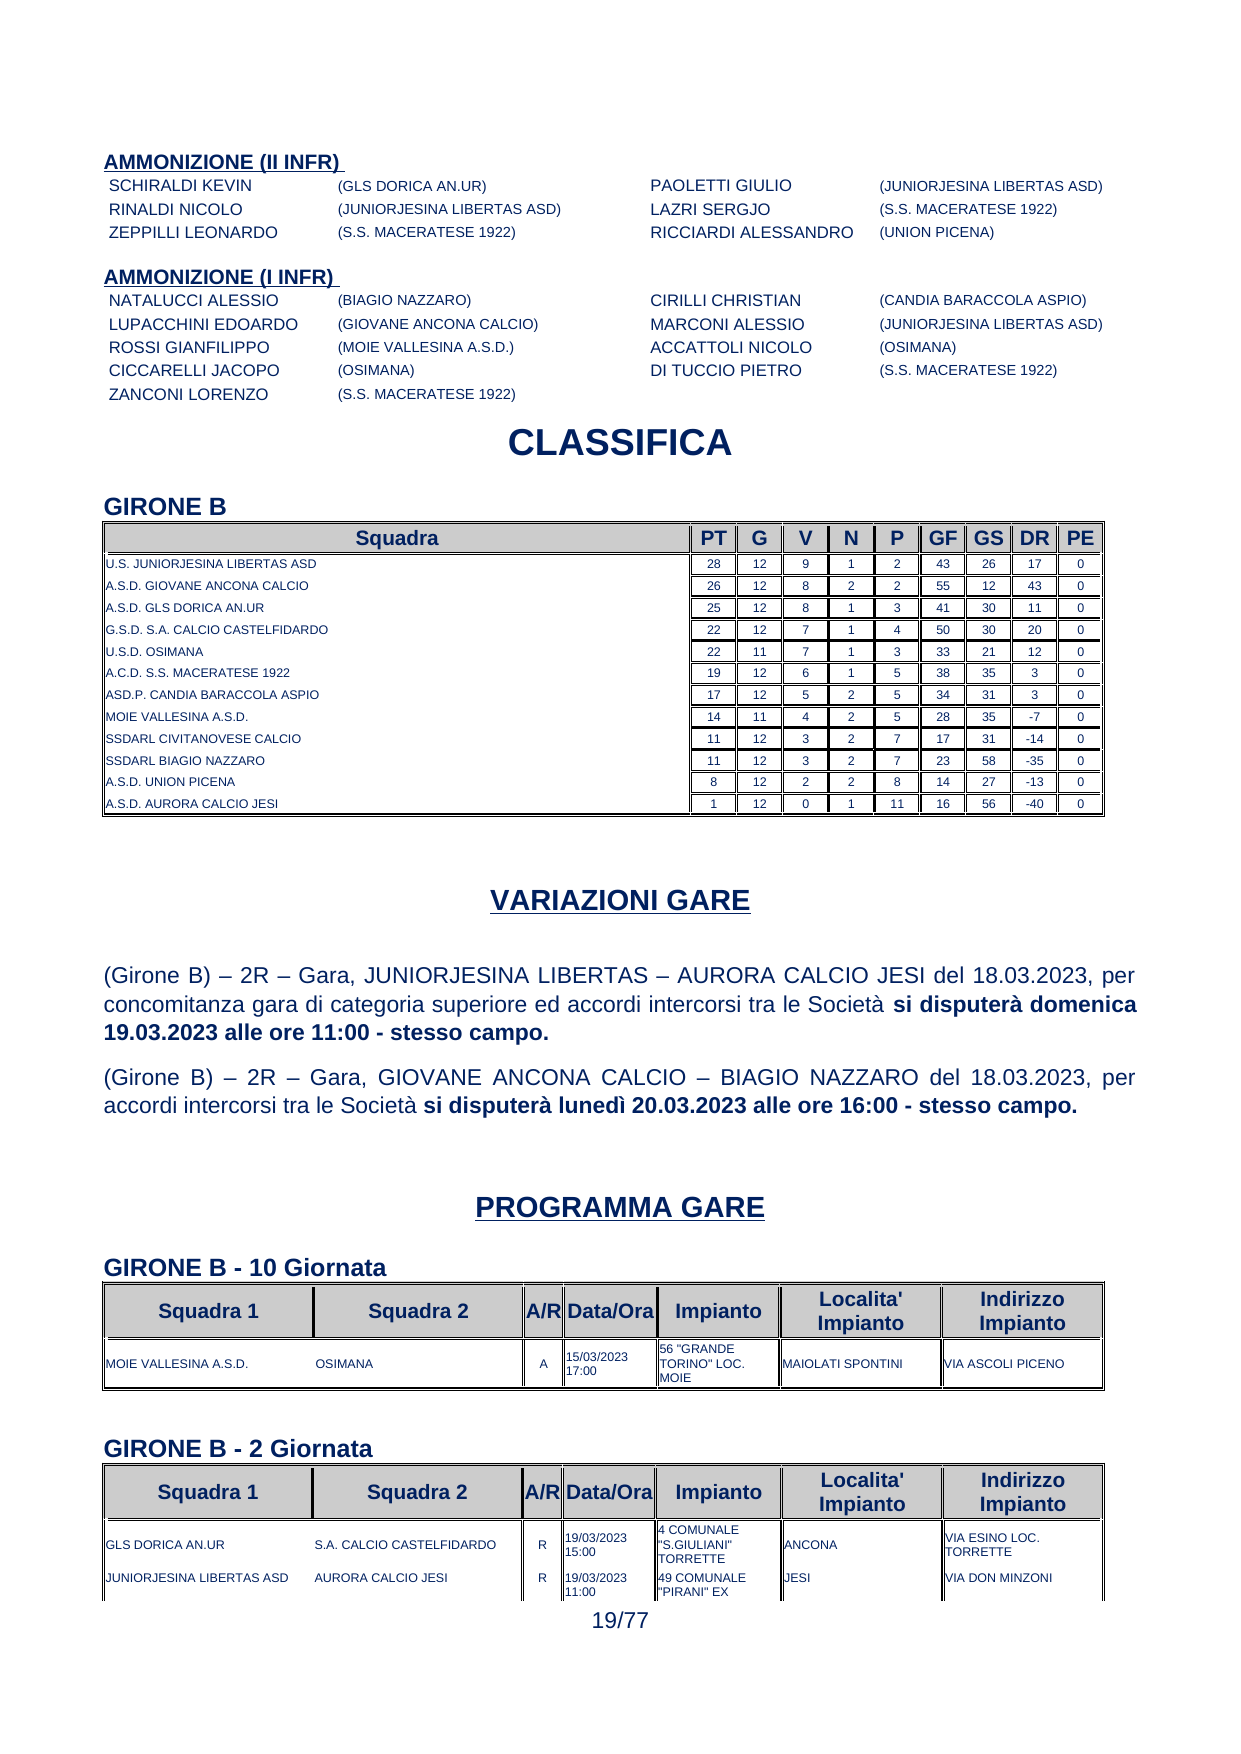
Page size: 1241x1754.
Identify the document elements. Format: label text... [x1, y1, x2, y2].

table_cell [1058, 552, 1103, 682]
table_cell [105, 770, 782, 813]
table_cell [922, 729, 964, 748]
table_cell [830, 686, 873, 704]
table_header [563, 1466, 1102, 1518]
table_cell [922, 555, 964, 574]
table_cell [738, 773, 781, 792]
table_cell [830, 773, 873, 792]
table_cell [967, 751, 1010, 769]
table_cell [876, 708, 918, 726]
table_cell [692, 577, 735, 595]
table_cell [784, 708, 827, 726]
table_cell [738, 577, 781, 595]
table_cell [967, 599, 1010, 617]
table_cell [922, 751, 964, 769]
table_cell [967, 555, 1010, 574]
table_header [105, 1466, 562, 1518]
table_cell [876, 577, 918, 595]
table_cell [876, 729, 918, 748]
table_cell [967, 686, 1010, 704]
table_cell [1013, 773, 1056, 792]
text GIRONE B - 10 Giornata [103, 1253, 1137, 1281]
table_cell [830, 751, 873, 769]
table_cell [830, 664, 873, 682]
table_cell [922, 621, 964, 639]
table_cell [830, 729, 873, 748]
text GIRONE B [103, 492, 1137, 521]
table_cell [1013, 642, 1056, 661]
text GIRONE B - 2 Giornata [103, 1434, 1137, 1462]
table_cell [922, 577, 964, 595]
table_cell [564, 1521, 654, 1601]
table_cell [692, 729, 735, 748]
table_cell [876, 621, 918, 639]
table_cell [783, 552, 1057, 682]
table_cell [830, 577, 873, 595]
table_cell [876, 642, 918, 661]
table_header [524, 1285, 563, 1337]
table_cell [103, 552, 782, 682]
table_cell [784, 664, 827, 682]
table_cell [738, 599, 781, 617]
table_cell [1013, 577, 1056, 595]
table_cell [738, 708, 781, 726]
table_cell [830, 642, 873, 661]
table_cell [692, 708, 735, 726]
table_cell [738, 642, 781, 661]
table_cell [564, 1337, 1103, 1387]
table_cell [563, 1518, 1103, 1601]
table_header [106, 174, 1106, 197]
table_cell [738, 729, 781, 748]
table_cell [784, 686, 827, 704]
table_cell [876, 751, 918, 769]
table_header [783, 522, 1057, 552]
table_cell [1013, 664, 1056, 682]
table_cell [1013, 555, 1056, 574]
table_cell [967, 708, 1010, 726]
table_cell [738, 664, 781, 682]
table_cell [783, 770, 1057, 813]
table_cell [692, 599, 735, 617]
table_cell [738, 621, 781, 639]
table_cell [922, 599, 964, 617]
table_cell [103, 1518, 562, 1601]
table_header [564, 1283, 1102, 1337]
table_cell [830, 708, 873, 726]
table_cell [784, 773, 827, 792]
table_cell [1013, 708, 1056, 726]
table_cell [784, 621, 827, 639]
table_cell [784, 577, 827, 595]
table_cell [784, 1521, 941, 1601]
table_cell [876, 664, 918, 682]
text VARIAZIONI GARE [103, 883, 1137, 917]
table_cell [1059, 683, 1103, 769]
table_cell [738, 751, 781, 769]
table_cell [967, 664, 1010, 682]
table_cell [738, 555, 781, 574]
text (Girone B) – 2R – Gara, JUNIORJESINA LIBERTAS – AURORA CALCIO JESI del 18.03.2023, per concomitanza gara di categoria superiore ed accordi intercorsi tra le Società si disputerà domenica 19.03.2023 alle ore 11:00 - stesso campo. [103, 962, 1137, 1045]
text PROGRAMMA GARE [103, 1190, 1137, 1224]
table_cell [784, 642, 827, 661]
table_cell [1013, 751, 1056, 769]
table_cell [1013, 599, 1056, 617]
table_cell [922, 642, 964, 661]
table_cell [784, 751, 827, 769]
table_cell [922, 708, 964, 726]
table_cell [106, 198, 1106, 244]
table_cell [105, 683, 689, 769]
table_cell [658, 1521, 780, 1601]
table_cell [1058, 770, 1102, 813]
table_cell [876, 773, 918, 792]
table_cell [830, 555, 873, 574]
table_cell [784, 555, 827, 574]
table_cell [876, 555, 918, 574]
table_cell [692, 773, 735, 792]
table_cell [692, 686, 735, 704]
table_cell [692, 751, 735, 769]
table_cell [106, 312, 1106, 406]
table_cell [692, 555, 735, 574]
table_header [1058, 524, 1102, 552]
text (Girone B) – 2R – Gara, GIOVANE ANCONA CALCIO – BIAGIO NAZZARO del 18.03.2023, per accordi intercorsi tra le Società si disputerà lunedì 20.03.2023 alle ore 16:00 - stesso campo. [103, 1064, 1137, 1119]
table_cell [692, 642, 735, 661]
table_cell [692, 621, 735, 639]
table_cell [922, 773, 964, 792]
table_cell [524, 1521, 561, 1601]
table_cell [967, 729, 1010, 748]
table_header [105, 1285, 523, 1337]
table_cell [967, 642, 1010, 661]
text CLASSIFICA [103, 420, 1137, 463]
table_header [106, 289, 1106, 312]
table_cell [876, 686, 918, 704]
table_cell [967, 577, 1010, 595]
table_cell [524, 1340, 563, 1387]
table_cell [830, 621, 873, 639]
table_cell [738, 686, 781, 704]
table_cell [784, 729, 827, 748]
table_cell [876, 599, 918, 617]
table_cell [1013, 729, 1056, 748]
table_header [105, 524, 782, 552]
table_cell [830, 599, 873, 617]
text AMMONIZIONE (I INFR) [103, 265, 1137, 289]
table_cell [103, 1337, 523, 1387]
text AMMONIZIONE (II INFR) [103, 150, 1137, 174]
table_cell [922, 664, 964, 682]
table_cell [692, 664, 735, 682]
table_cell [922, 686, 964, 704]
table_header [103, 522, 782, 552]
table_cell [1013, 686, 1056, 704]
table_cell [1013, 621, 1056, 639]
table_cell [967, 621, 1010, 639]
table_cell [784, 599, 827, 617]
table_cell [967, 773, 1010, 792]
